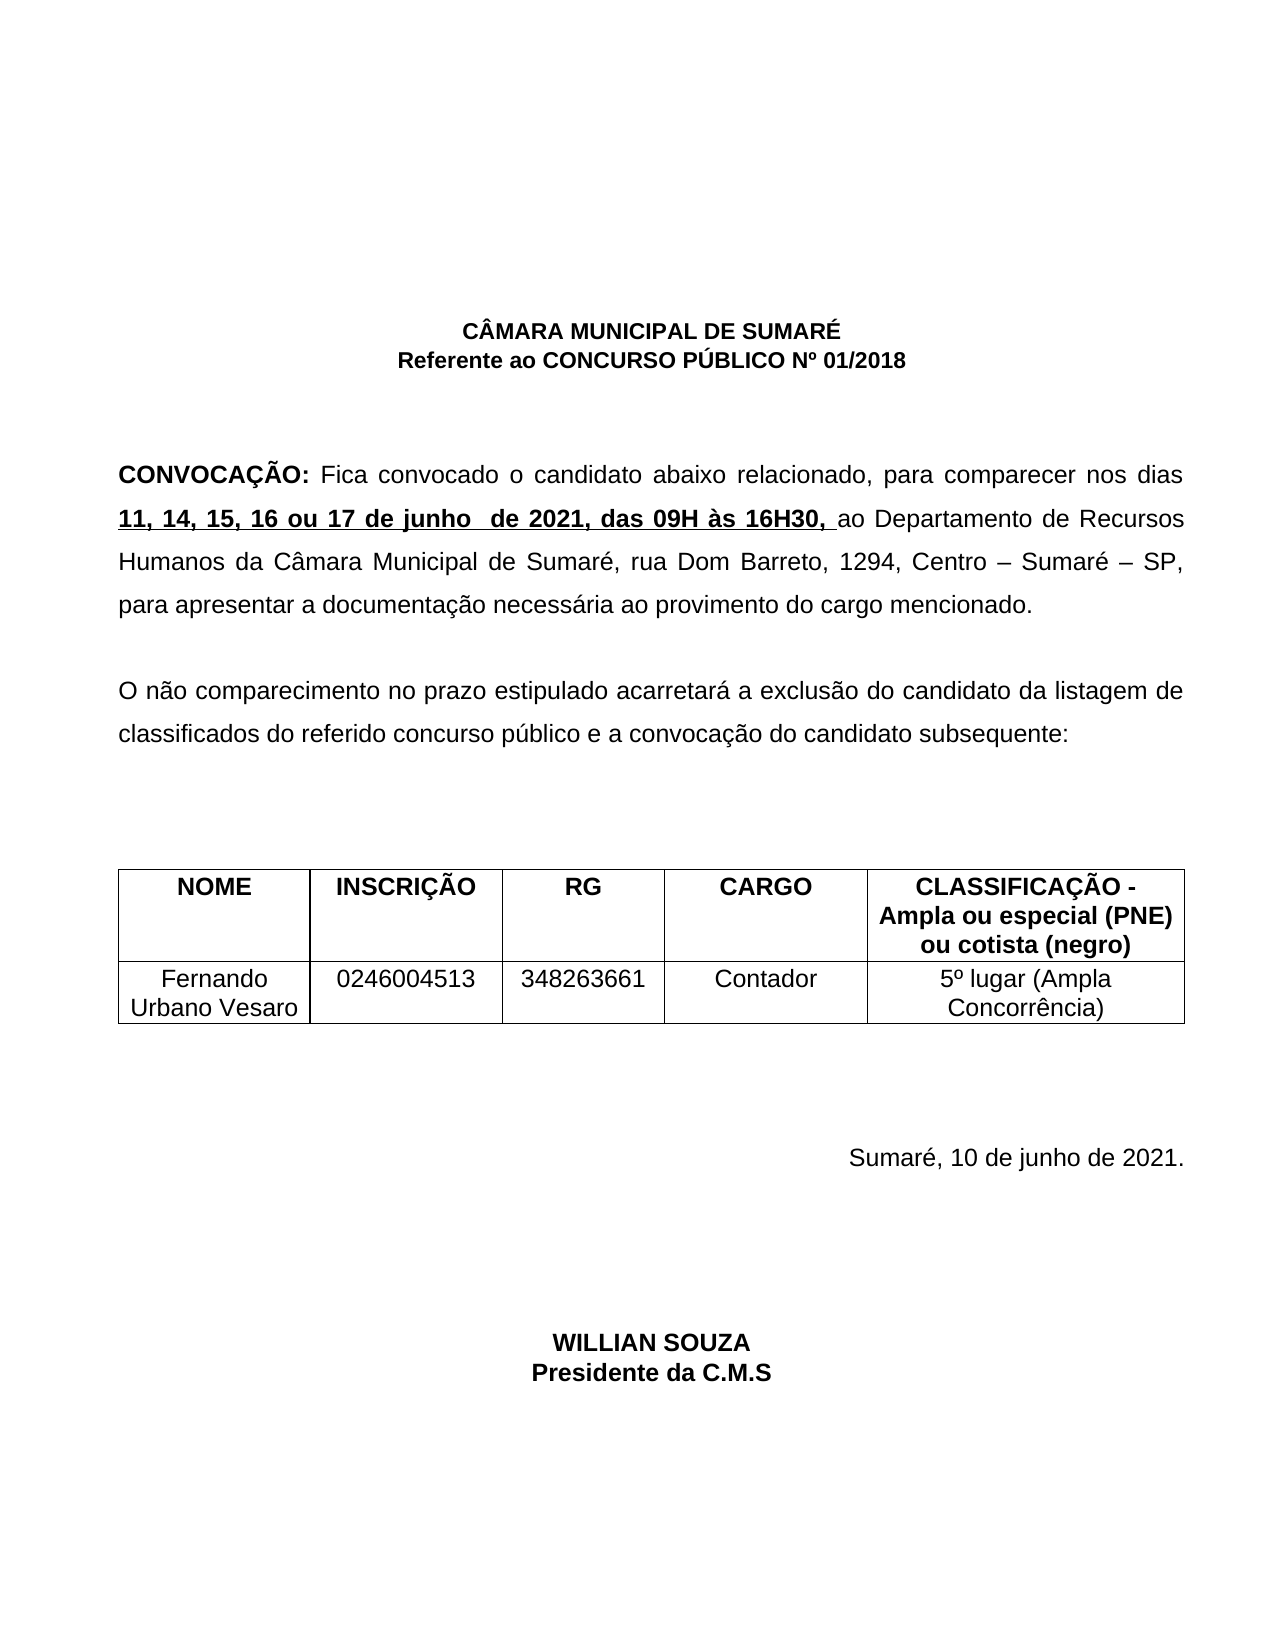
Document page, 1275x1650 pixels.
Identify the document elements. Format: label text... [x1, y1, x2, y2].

table_header NOME [119, 870, 309, 961]
text Presidente da C.M.S [118, 1358, 1185, 1387]
text CÂMARA MUNICIPAL DE SUMARÉ [118, 318, 1185, 344]
table_cell 5º lugar (Ampla Concorrência) [868, 962, 1184, 1023]
table_cell 348263661 [503, 962, 664, 1023]
table_cell Contador [665, 962, 867, 1023]
table_header RG [503, 870, 664, 961]
table_cell 0246004513 [311, 962, 502, 1023]
text WILLIAN SOUZA [118, 1328, 1185, 1356]
text Sumaré, 10 de junho de 2021. [118, 1143, 1185, 1171]
table_cell Fernando Urbano Vesaro [119, 962, 309, 1023]
table_header INSCRIÇÃO [311, 870, 502, 961]
title Referente ao CONCURSO PÚBLICO Nº 01/2018 [118, 347, 1185, 373]
table_header CARGO [665, 870, 867, 961]
table_header CLASSIFICAÇÃO - Ampla ou especial (PNE) ou cotista (negro) [868, 870, 1184, 961]
text CONVOCAÇÃO: Fica convocado o candidato abaixo relacionado, para comparecer nos dias 11, 14, 15, 16 ou 17 de junho de 2021, das 09H às 16H30, ao Departamento de Recursos Humanos da Câmara Municipal de Sumaré, rua Dom Barreto, 1294, Centro – Sumaré – SP, para apresentar a documentação necessária ao provimento do cargo mencionado. [118, 460, 1185, 618]
text O não comparecimento no prazo estipulado acarretará a exclusão do candidato da listagem de classificados do referido concurso público e a convocação do candidato subsequente: [118, 676, 1185, 748]
